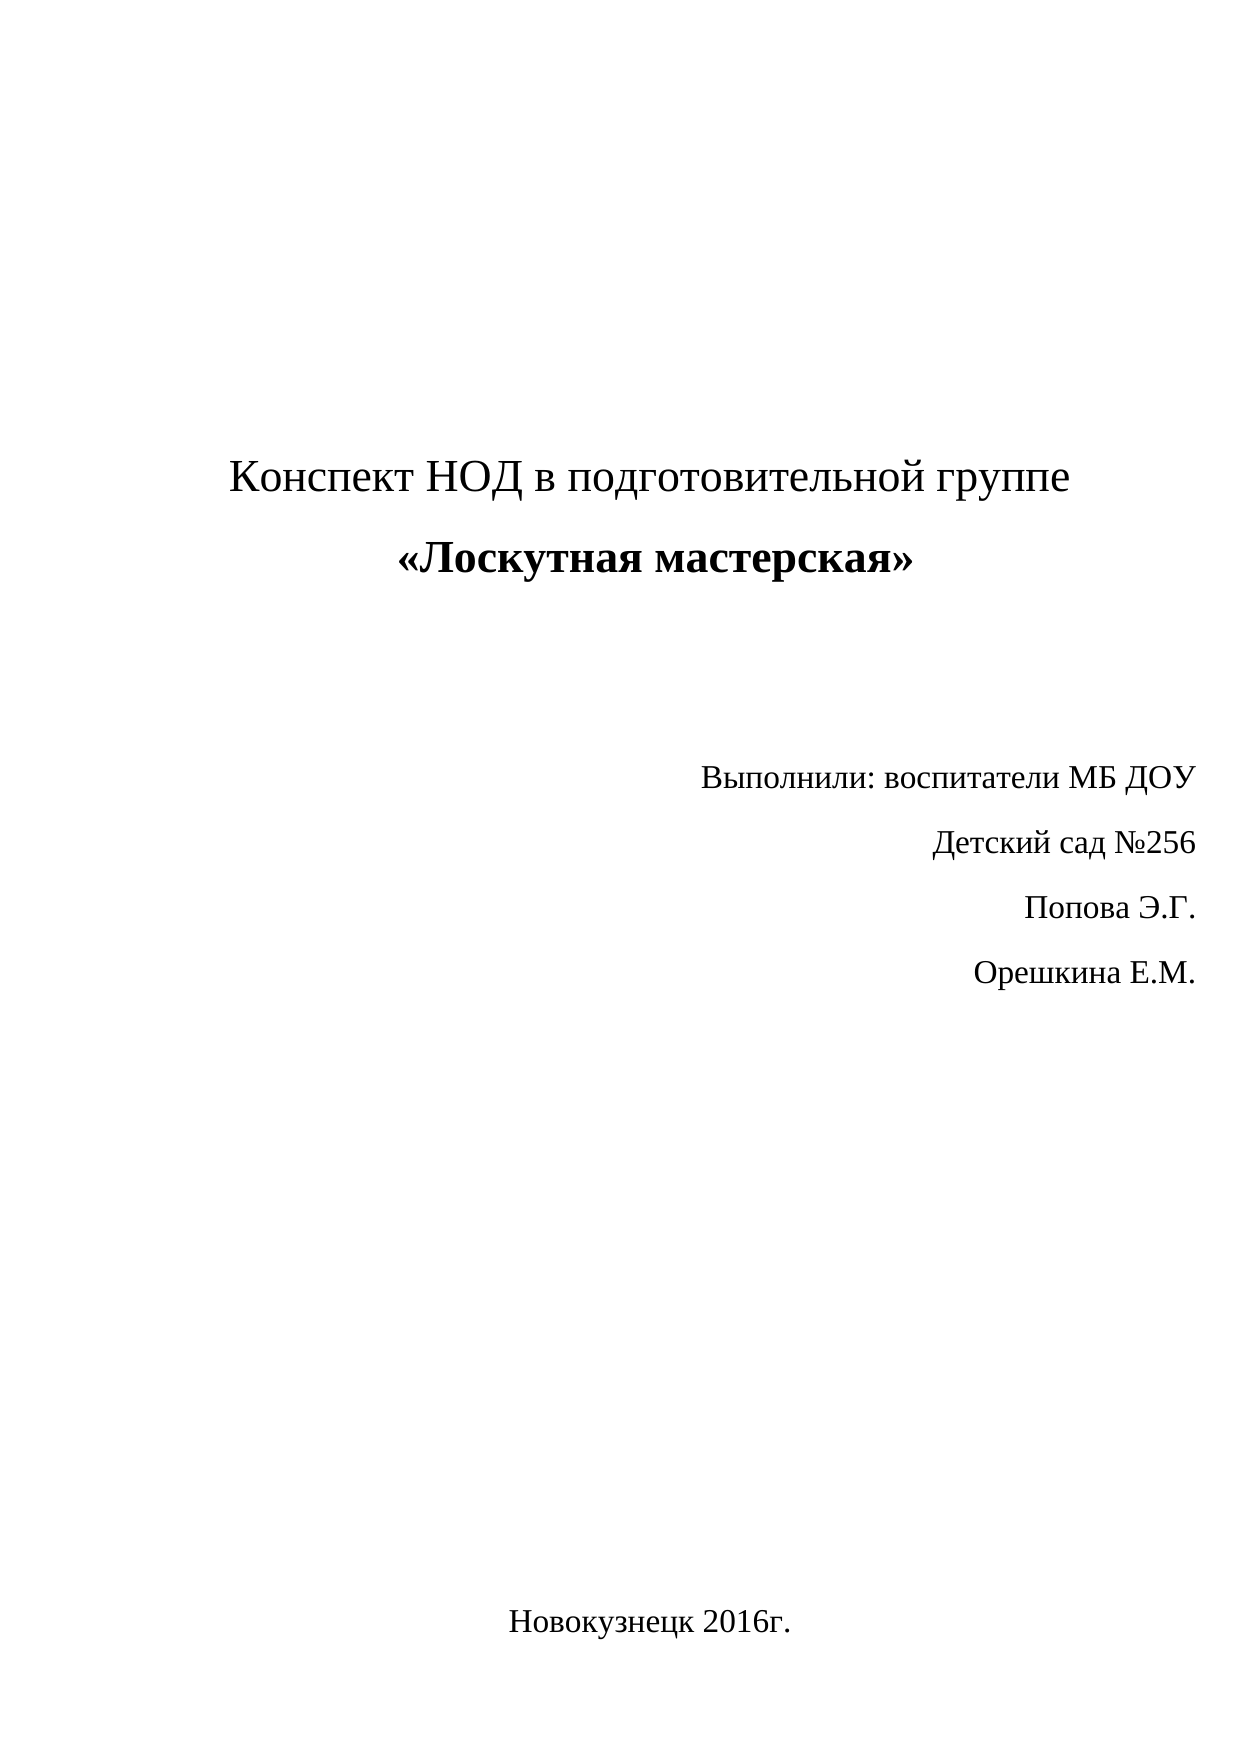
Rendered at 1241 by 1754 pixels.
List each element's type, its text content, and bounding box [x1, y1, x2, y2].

text Выполнили: воспитатели МБ ДОУ [103, 757, 1196, 796]
text Детский сад №256 [103, 822, 1196, 861]
text Конспект НОД в подготовительной группе [103, 448, 1196, 501]
text «Лоскутная мастерская» [103, 530, 1196, 582]
text Попова Э.Г. [103, 887, 1196, 926]
text Орешкина Е.М. [103, 952, 1196, 990]
text Новокузнецк 2016г. [103, 1601, 1196, 1639]
